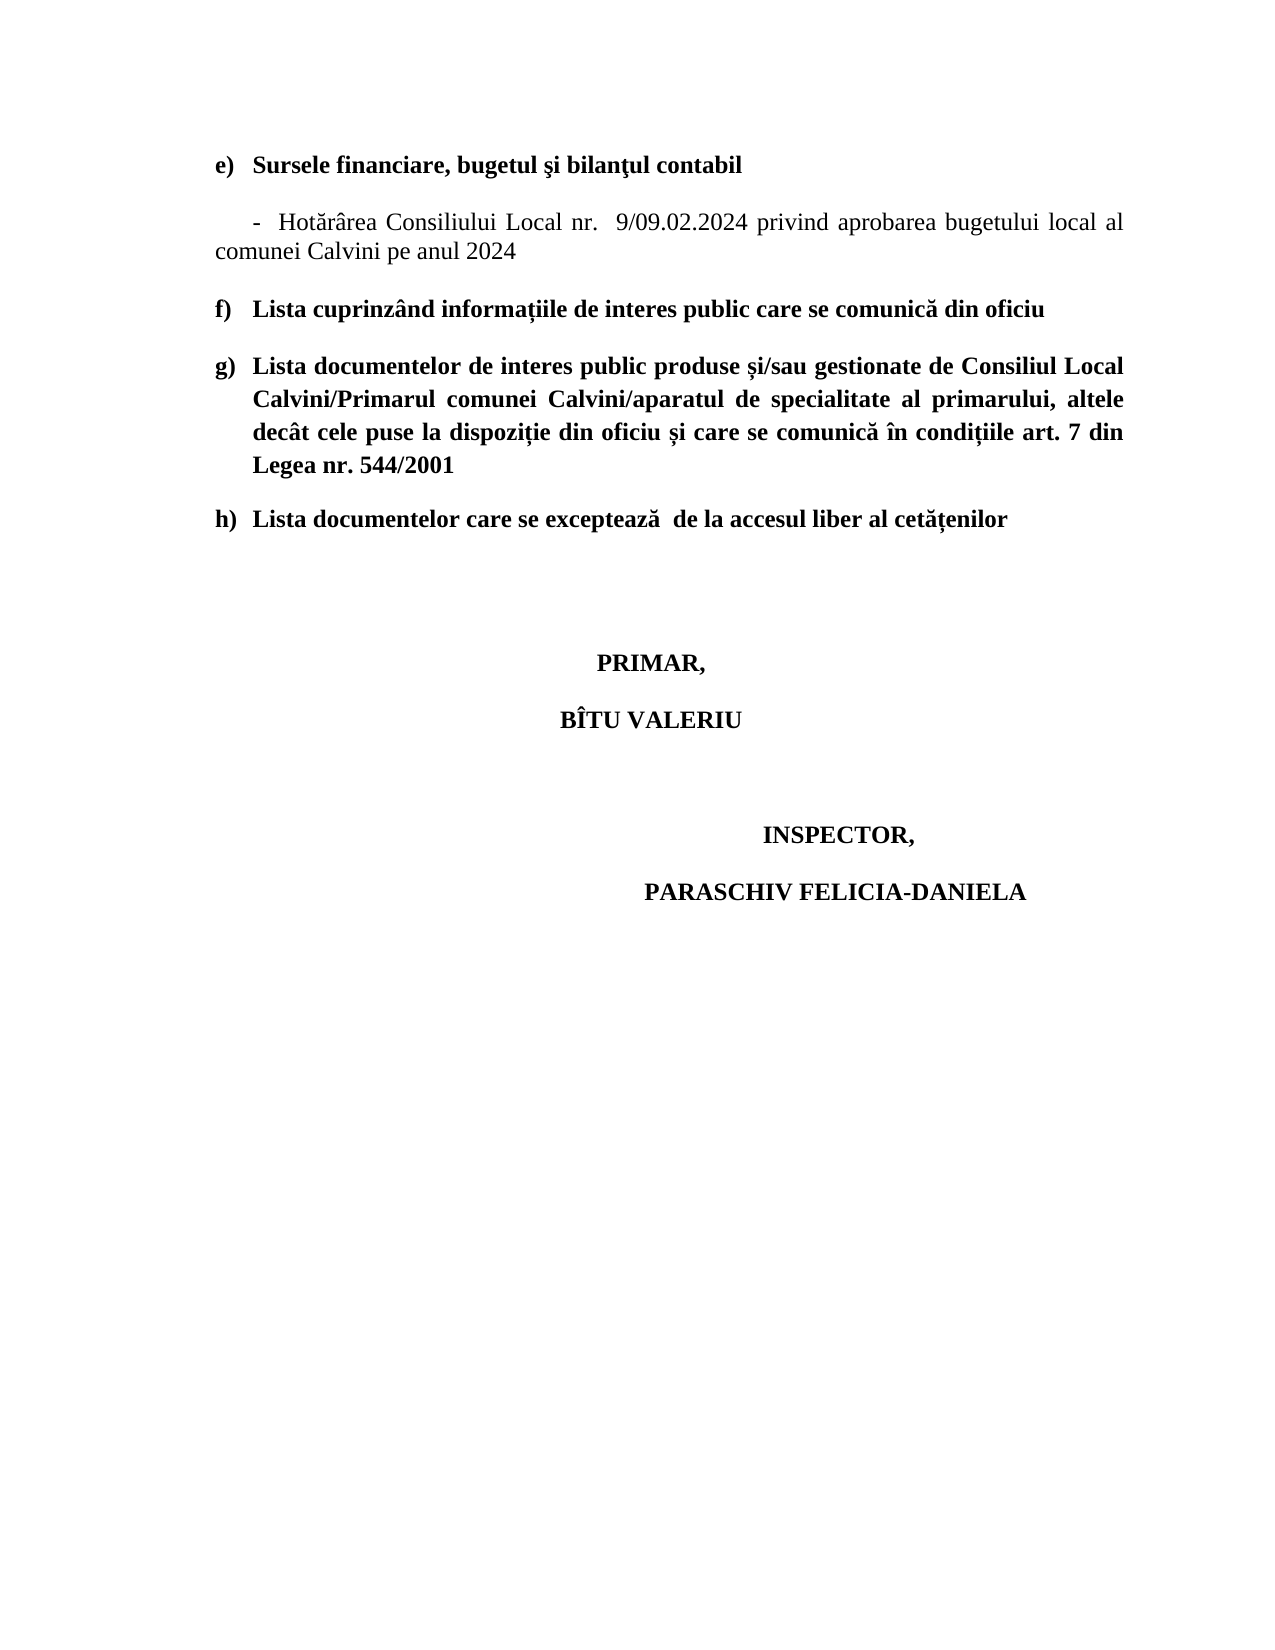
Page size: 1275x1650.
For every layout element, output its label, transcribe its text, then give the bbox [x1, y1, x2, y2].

list Lista cuprinzând informațiile de interes public care se comunică din oficiu [215, 294, 1125, 322]
list Lista documentelor de interes public produse și/sau gestionate de Consiliul Local Calvini/Primarul comunei Calvini/aparatul de specialitate al primarului, altele decât cele puse la dispoziție din oficiu și care se comunică în condițiile art. 7 din Legea nr. 544/2001 [215, 351, 1125, 479]
text PRIMAR, [177, 648, 1125, 677]
list Lista documentelor care se exceptează de la accesul liber al cetățenilor [215, 504, 1125, 533]
text BÎTU VALERIU [177, 705, 1125, 734]
list Sursele financiare, bugetul şi bilanţul contabil [215, 150, 1125, 179]
text INSPECTOR, [177, 820, 1125, 849]
text PARASCHIV FELICIA-DANIELA [177, 877, 1125, 906]
text - Hotărârea Consiliului Local nr. 9/09.02.2024 privind aprobarea bugetului local al comunei Calvini pe anul 2024 [215, 207, 1125, 265]
